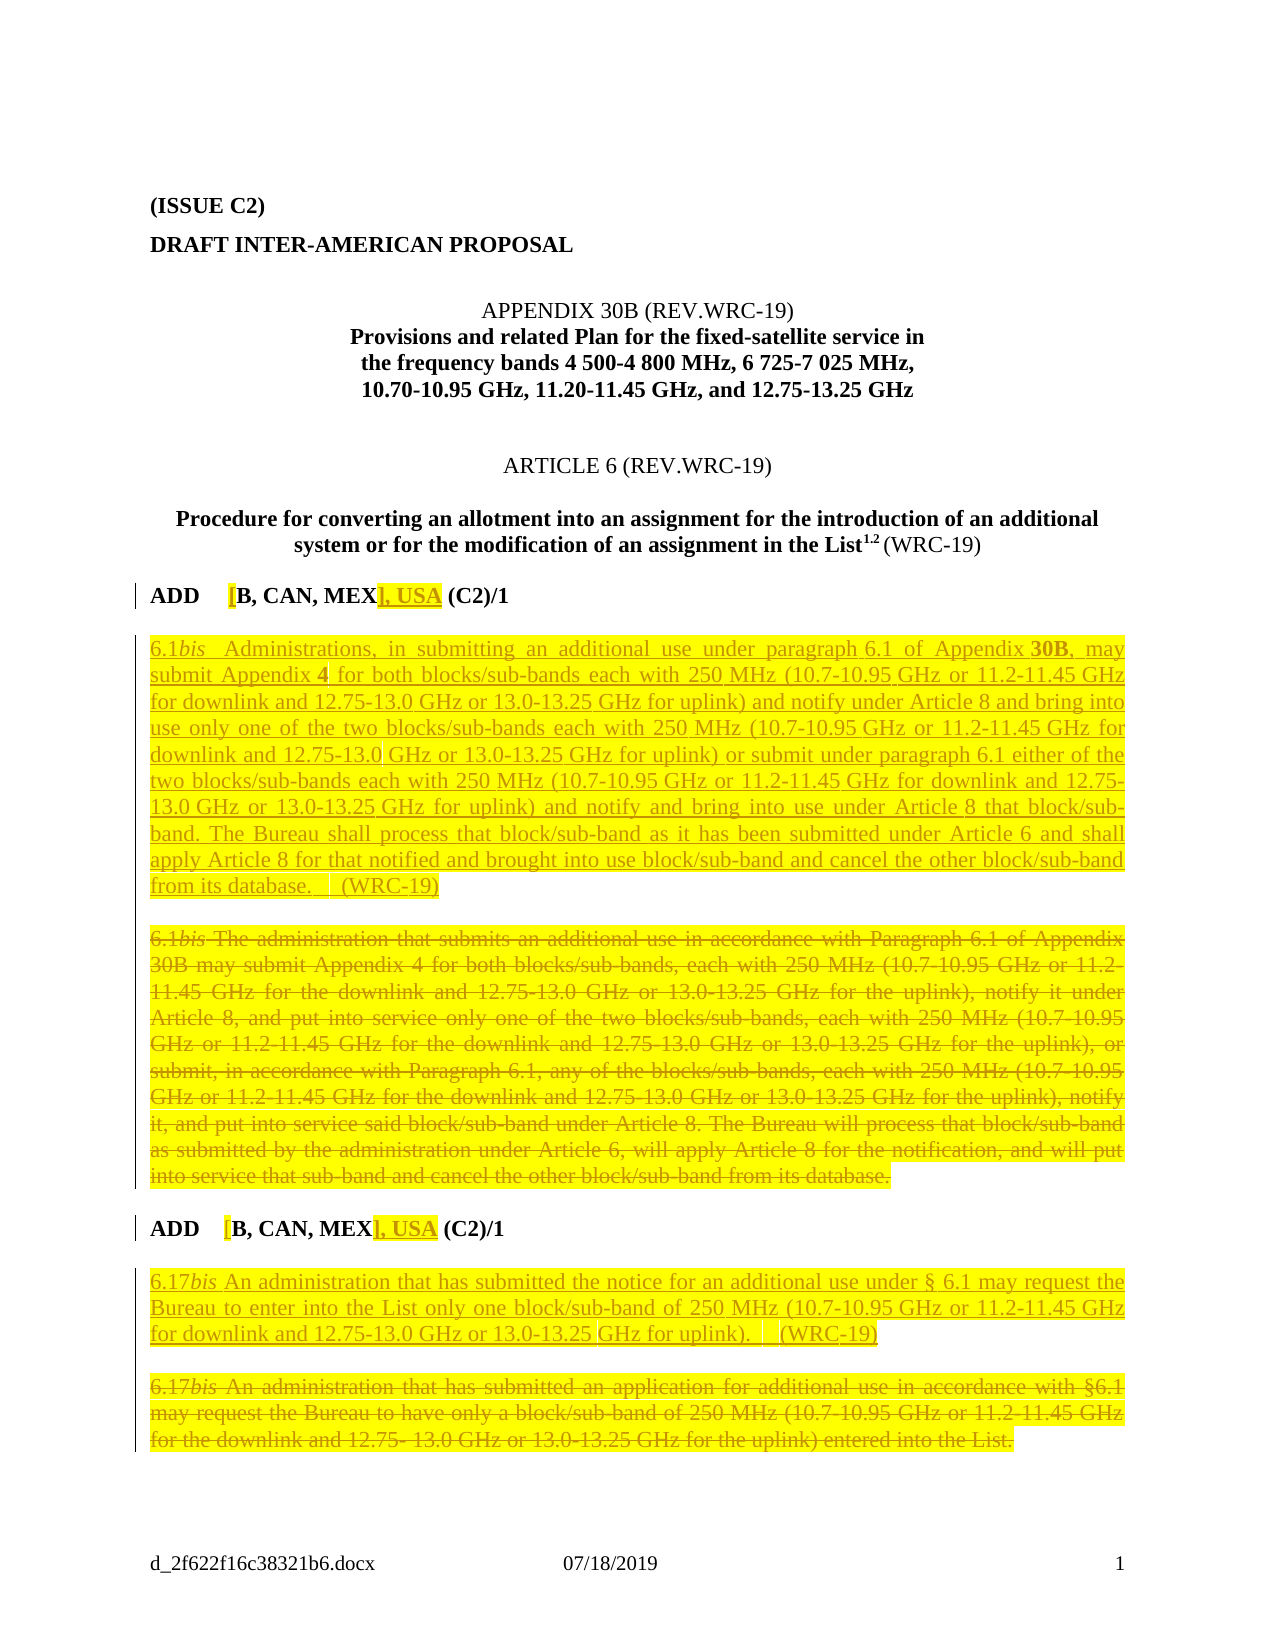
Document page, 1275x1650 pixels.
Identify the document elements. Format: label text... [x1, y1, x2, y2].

text DRAFT INTER-AMERICAN PROPOSAL [150, 231, 1125, 258]
text ADD B, CAN, MEX (C2)/1 [150, 582, 1125, 609]
text APPENDIX 30B (REV.WRC-19) [150, 297, 1125, 323]
text Procedure for converting an allotment into an assignment for the introduction of an additional system or for the modification of an assignment in the List1.2 (WRC-19) [150, 505, 1125, 557]
text ARTICLE 6 (REV.WRC-19) [150, 452, 1125, 478]
text ADD B, CAN, MEX (C2)/1 [438, 1215, 1125, 1241]
text the frequency bands 4 500-4 800 MHz, 6 725-7 025 MHz, [150, 349, 1125, 376]
text 10.70-10.95 GHz, 11.20-11.45 GHz, and 12.75-13.25 GHz [150, 376, 1125, 402]
text ADD B, CAN, MEX (C2)/1 [231, 1215, 373, 1241]
text (ISSUE C2) [150, 193, 1125, 219]
text Provisions and related Plan for the fixed-satellite service in [150, 323, 1125, 349]
text ADD B, CAN, MEX (C2)/1 [150, 1215, 224, 1241]
